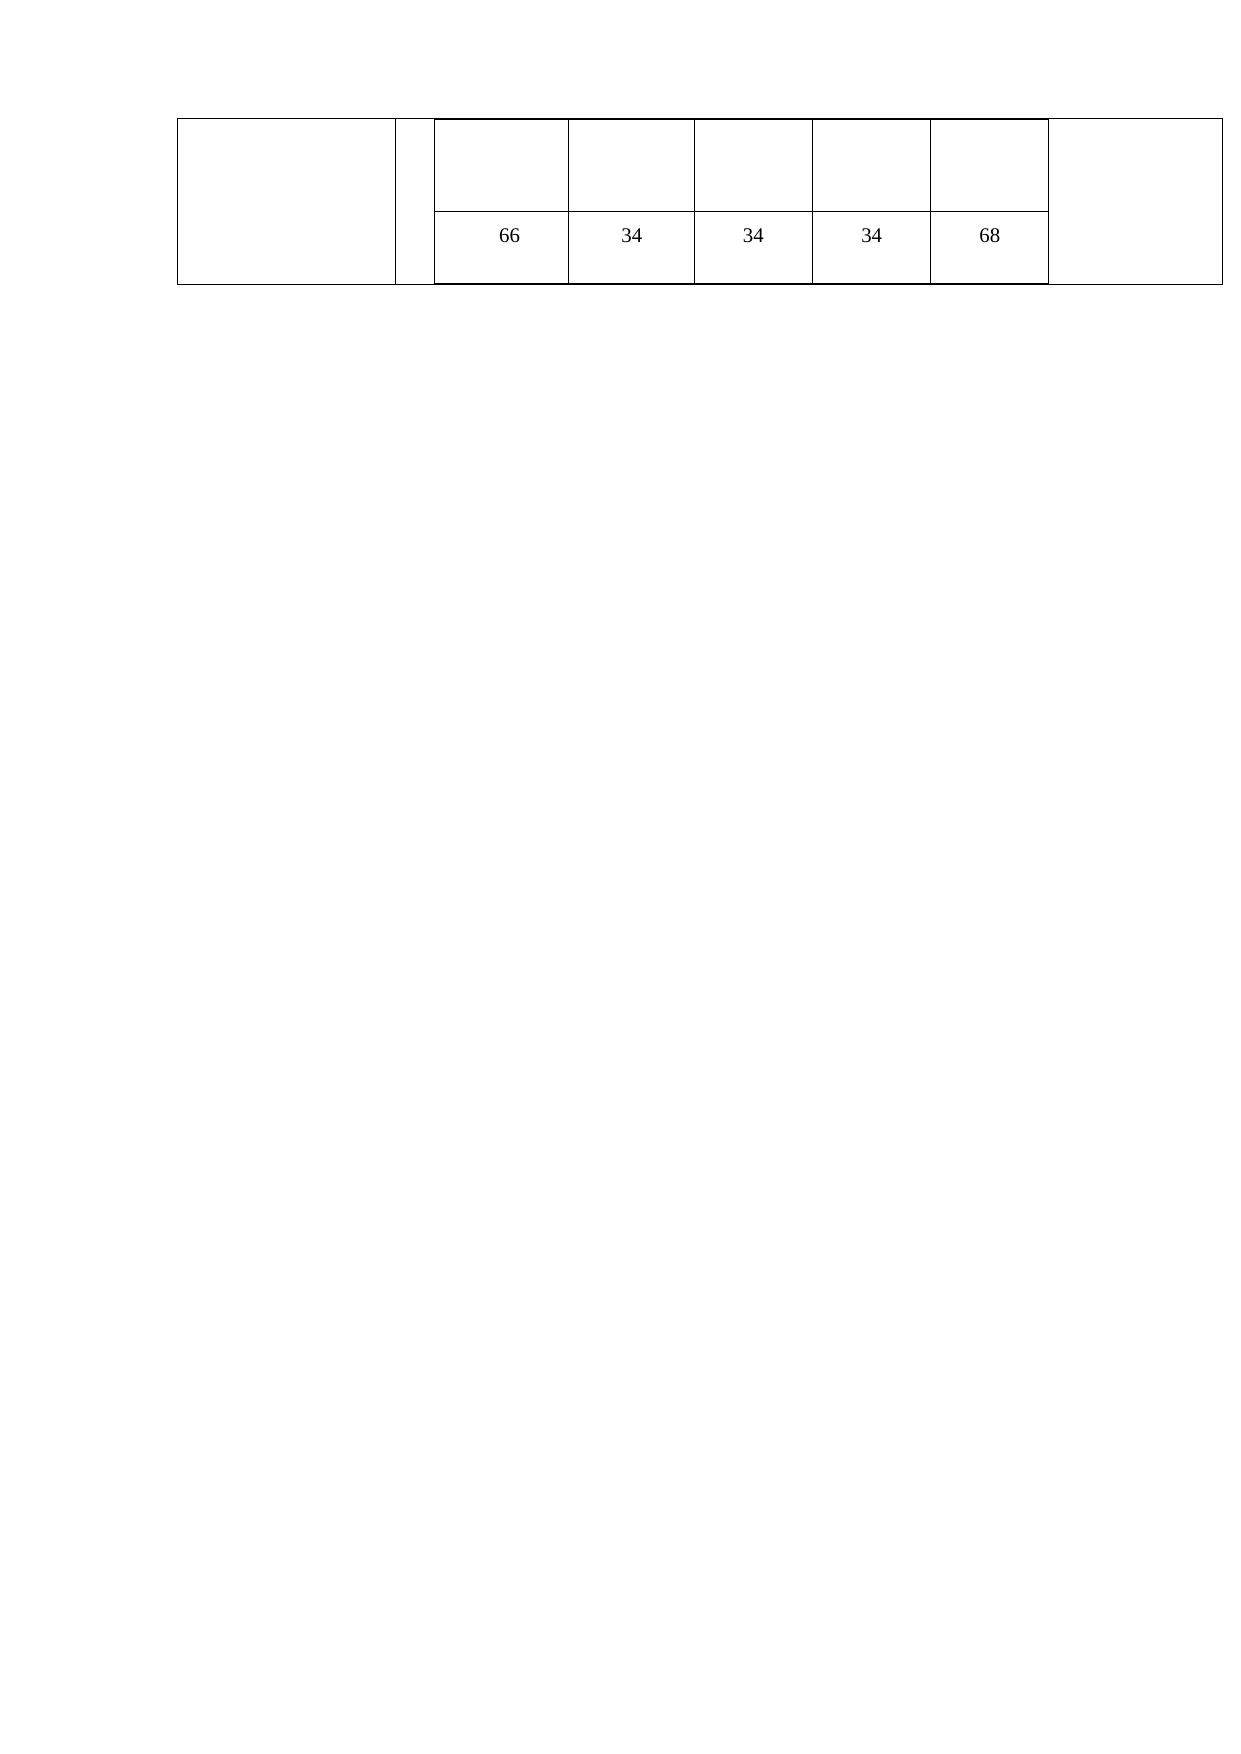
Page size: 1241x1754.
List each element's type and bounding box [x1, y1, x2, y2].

table_cell [931, 212, 1048, 283]
table_cell [178, 119, 395, 284]
table_cell [1049, 119, 1222, 284]
table_cell [396, 119, 434, 284]
table_cell [569, 212, 694, 283]
table_cell [695, 212, 812, 283]
table_cell [813, 212, 930, 283]
